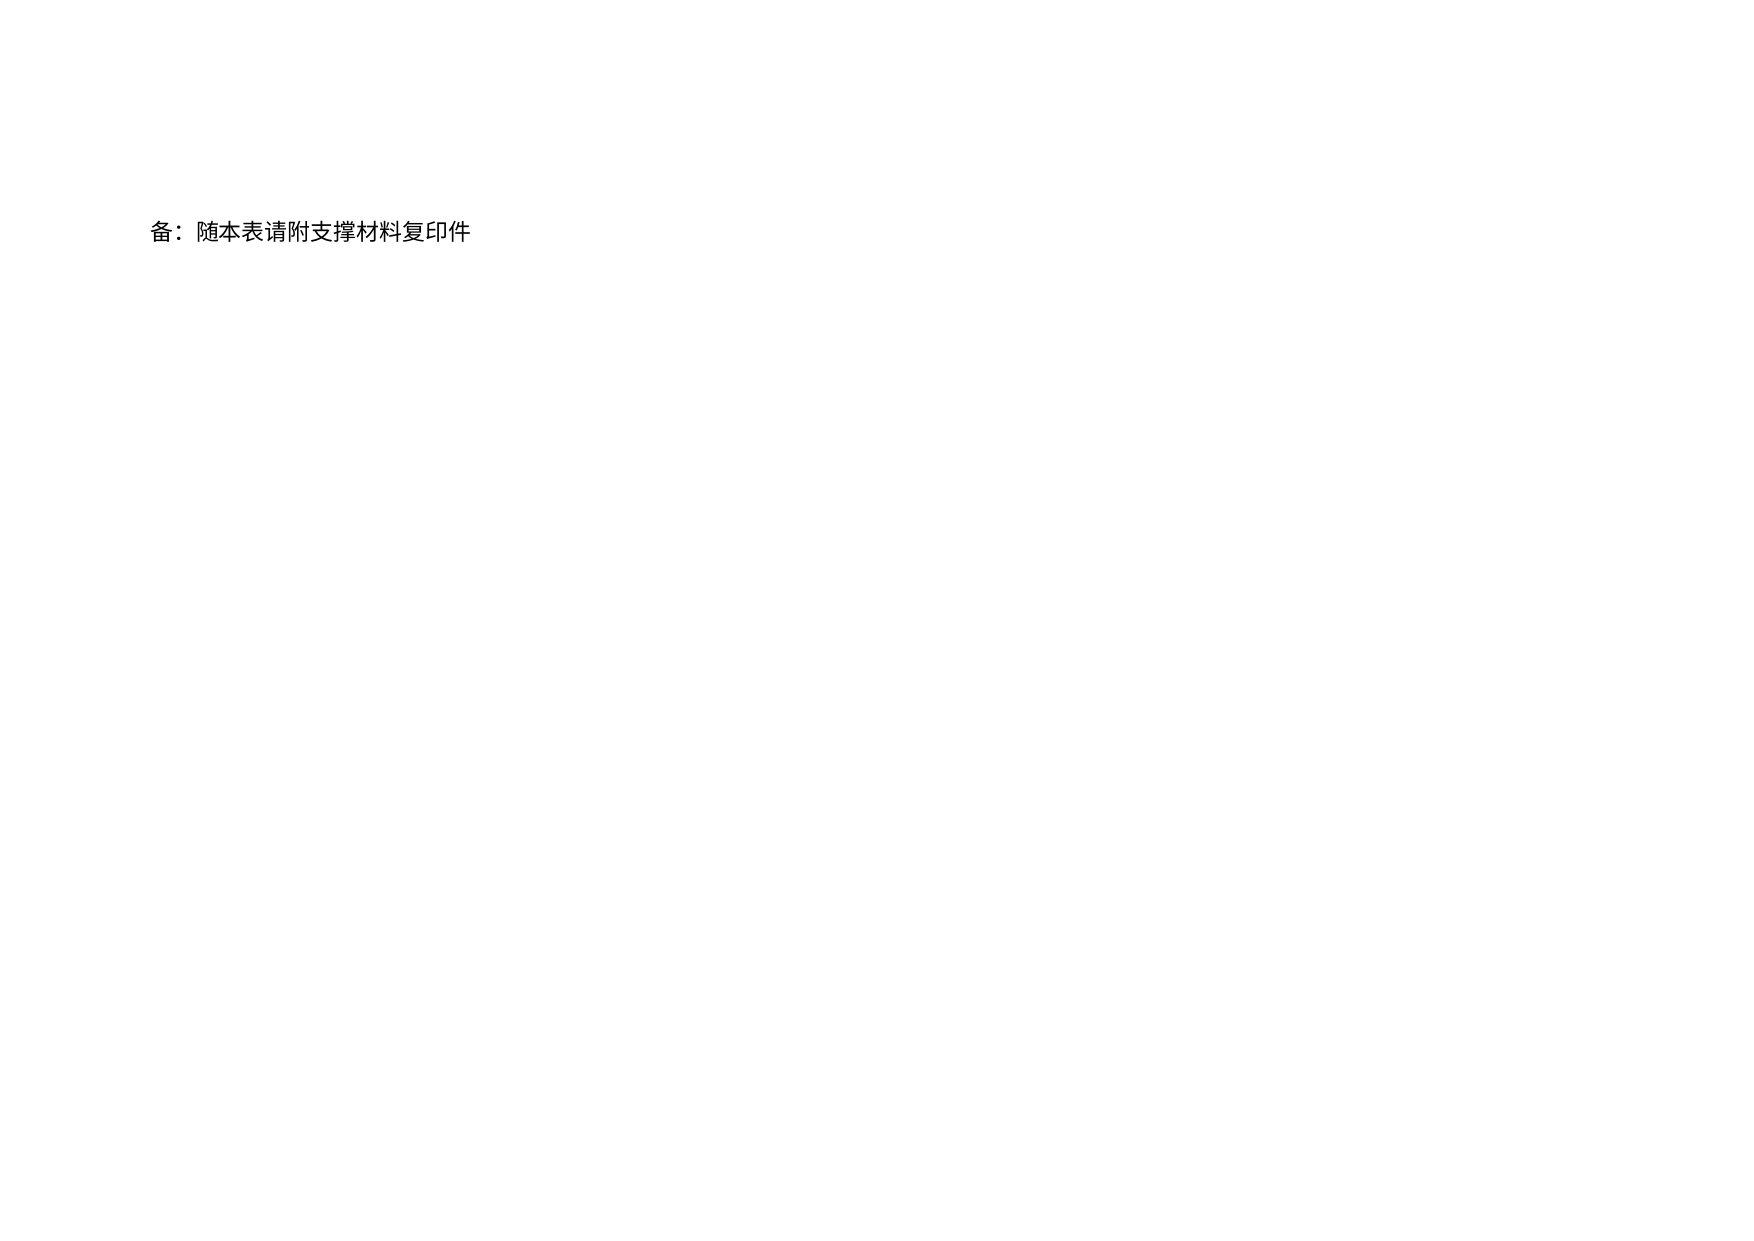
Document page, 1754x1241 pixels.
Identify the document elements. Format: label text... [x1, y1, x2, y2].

text 备：随本表请附支撑材料复印件 [150, 198, 1604, 263]
